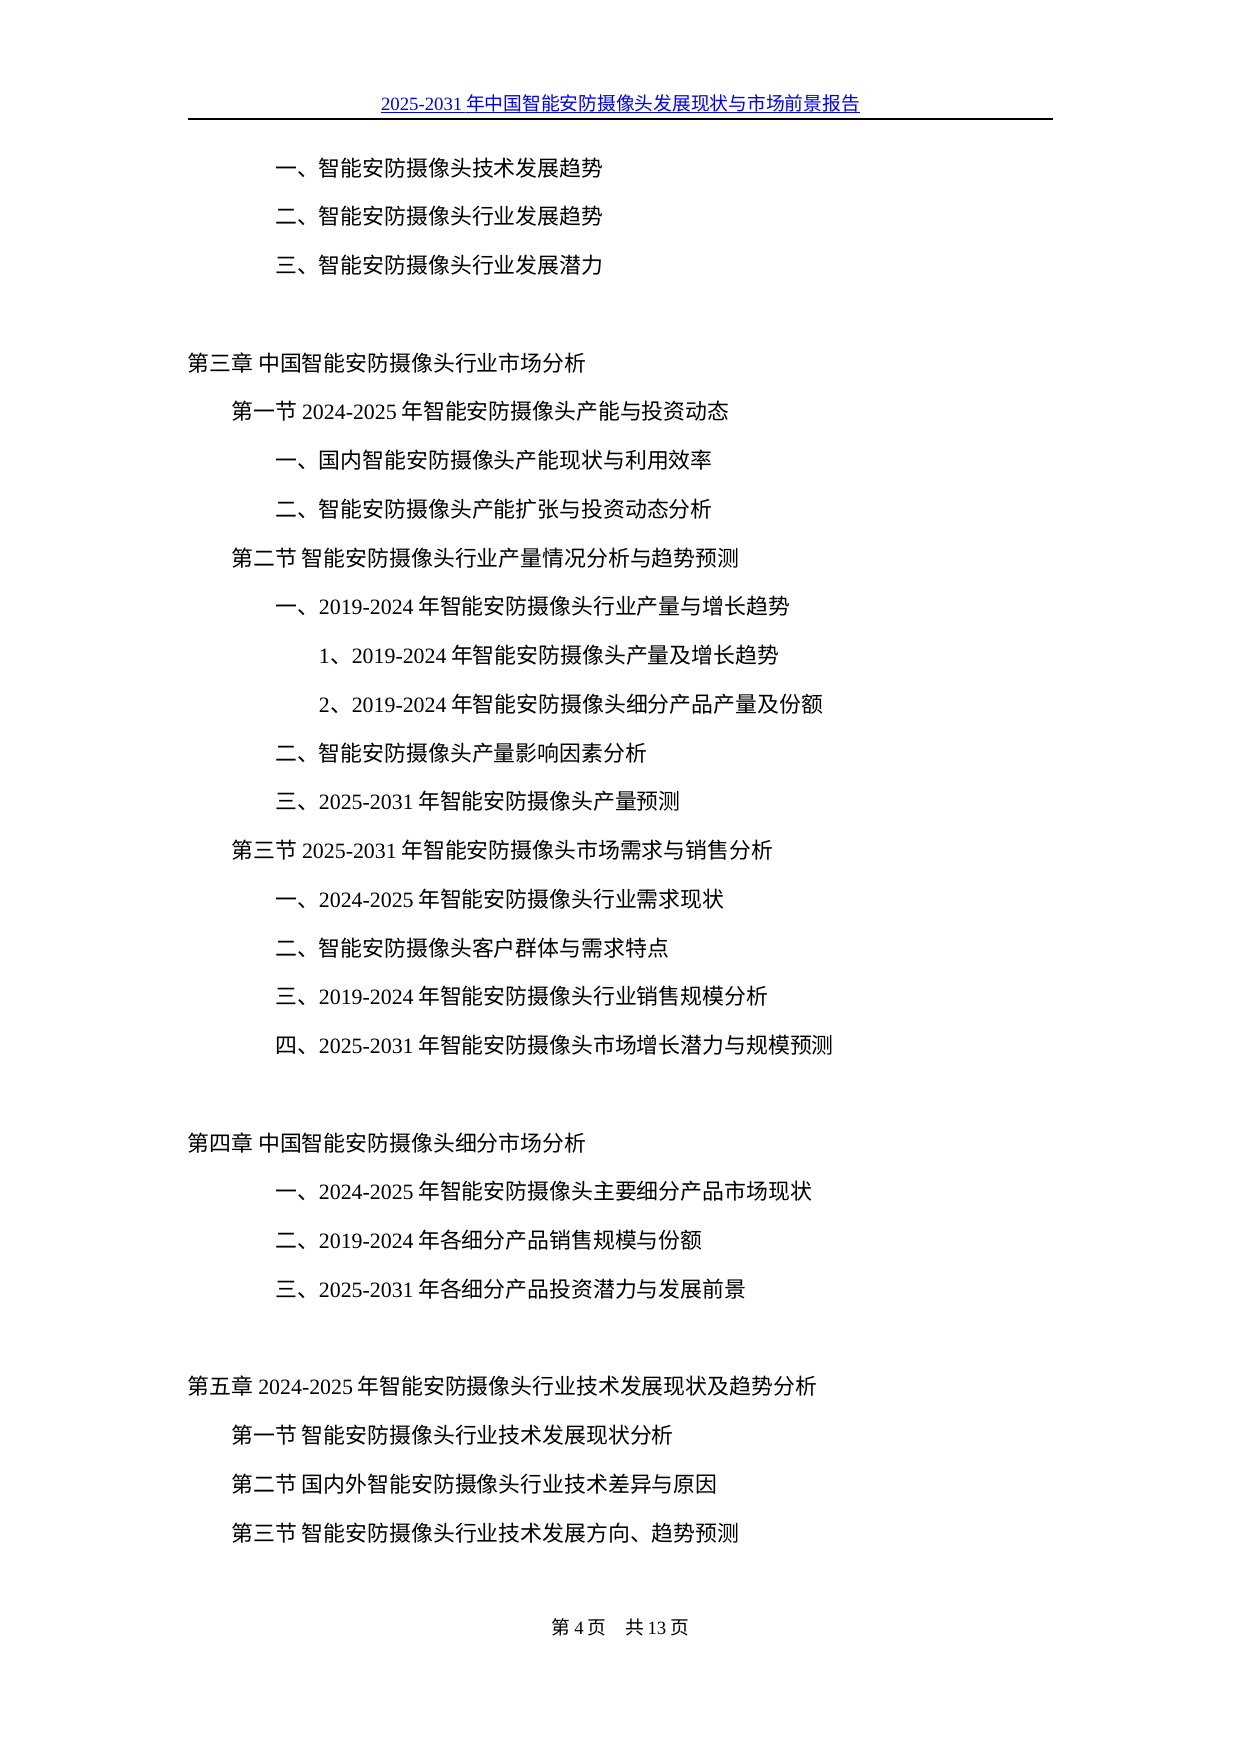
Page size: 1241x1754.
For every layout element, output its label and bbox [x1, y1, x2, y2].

text [187, 150, 1053, 1548]
